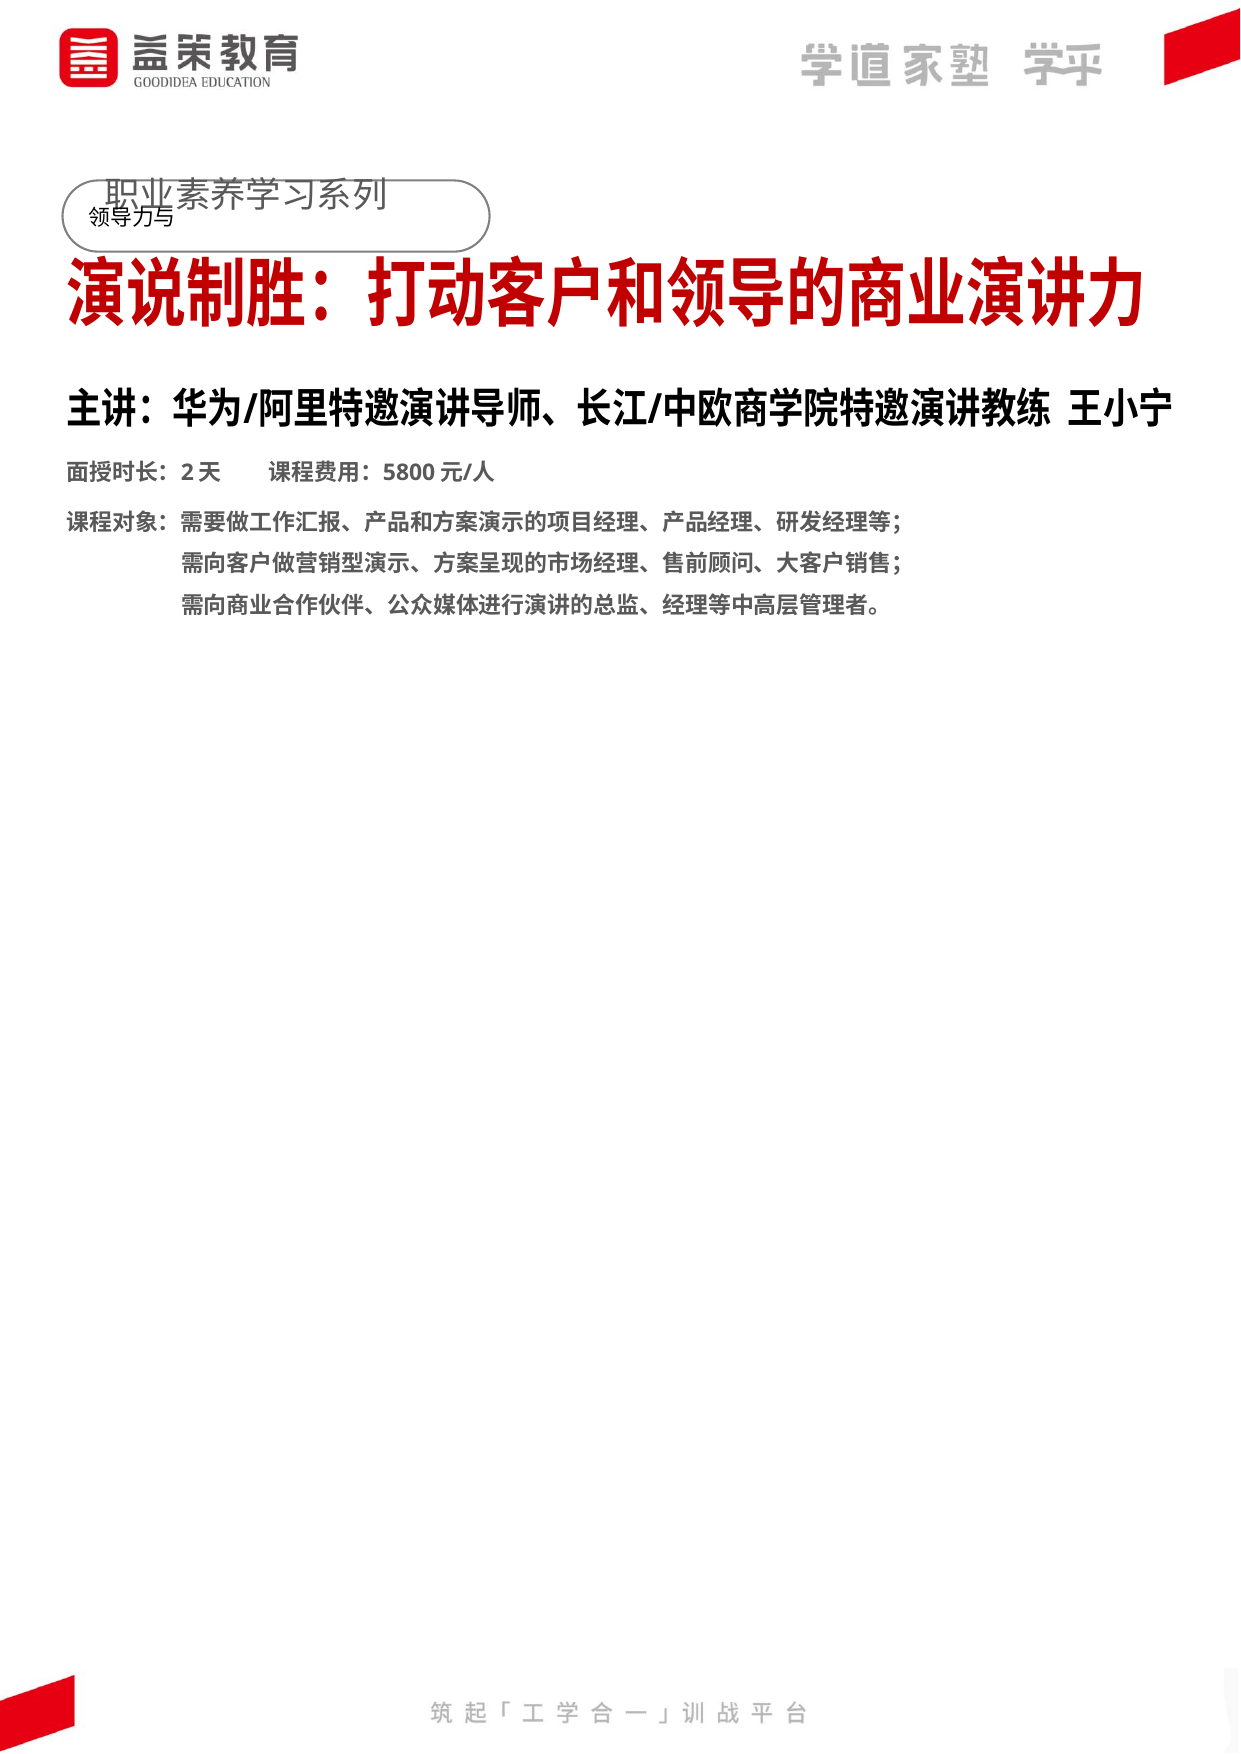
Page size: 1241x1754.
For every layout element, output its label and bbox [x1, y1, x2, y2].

picture [0, 1, 1241, 98]
picture [0, 1668, 1239, 1753]
